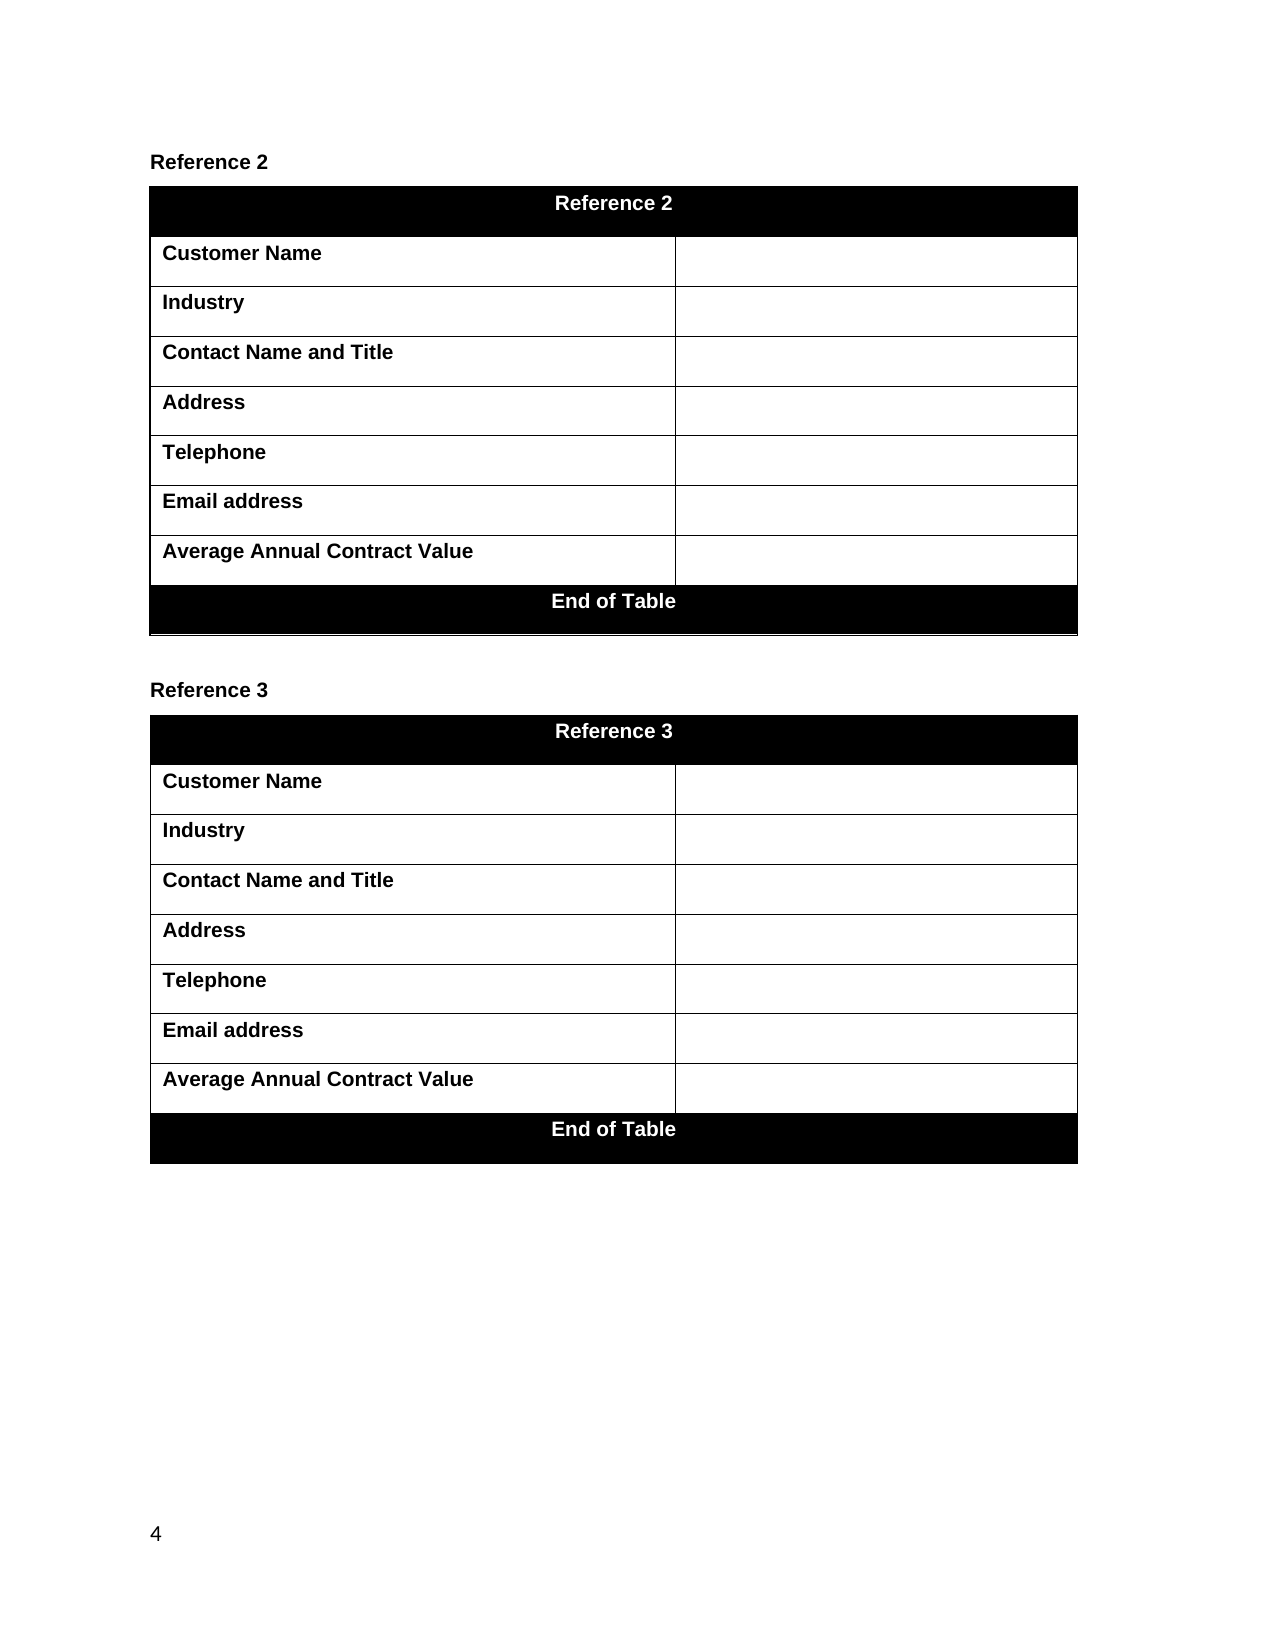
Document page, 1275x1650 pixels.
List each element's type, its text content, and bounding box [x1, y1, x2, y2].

table_cell [676, 865, 1077, 914]
table_header Reference 3 [151, 716, 1077, 764]
table_cell Telephone [151, 436, 675, 485]
table_cell Telephone [151, 965, 675, 1013]
table_cell [676, 965, 1077, 1013]
table_cell [676, 1014, 1077, 1063]
table_cell [676, 815, 1077, 864]
table_cell [676, 1064, 1077, 1113]
table_cell Contact Name and Title [151, 337, 675, 386]
table_cell Address [151, 915, 675, 963]
table_cell Industry [151, 815, 675, 864]
table_cell End of Table [151, 586, 1077, 634]
table_cell [676, 337, 1077, 386]
table_cell Average Annual Contract Value [151, 1064, 675, 1113]
table_cell Address [151, 387, 675, 435]
list Reference 3 [150, 678, 1125, 702]
table_cell Contact Name and Title [151, 865, 675, 914]
table_cell [676, 436, 1077, 485]
table_cell [676, 765, 1077, 814]
table_cell Average Annual Contract Value [151, 536, 675, 585]
table_cell Customer Name [151, 765, 675, 814]
table_cell Industry [151, 287, 675, 336]
table_cell [676, 387, 1077, 435]
table_cell [676, 536, 1077, 585]
table_header Reference 2 [151, 188, 1077, 236]
list Reference 2 [150, 150, 1125, 174]
table_cell [676, 287, 1077, 336]
table_cell [676, 915, 1077, 963]
table_cell Customer Name [151, 237, 675, 286]
table_cell Email address [151, 1014, 675, 1063]
table_cell [676, 237, 1077, 286]
table_cell Email address [151, 486, 675, 535]
table_cell End of Table [151, 1114, 1077, 1163]
table_cell [676, 486, 1077, 535]
